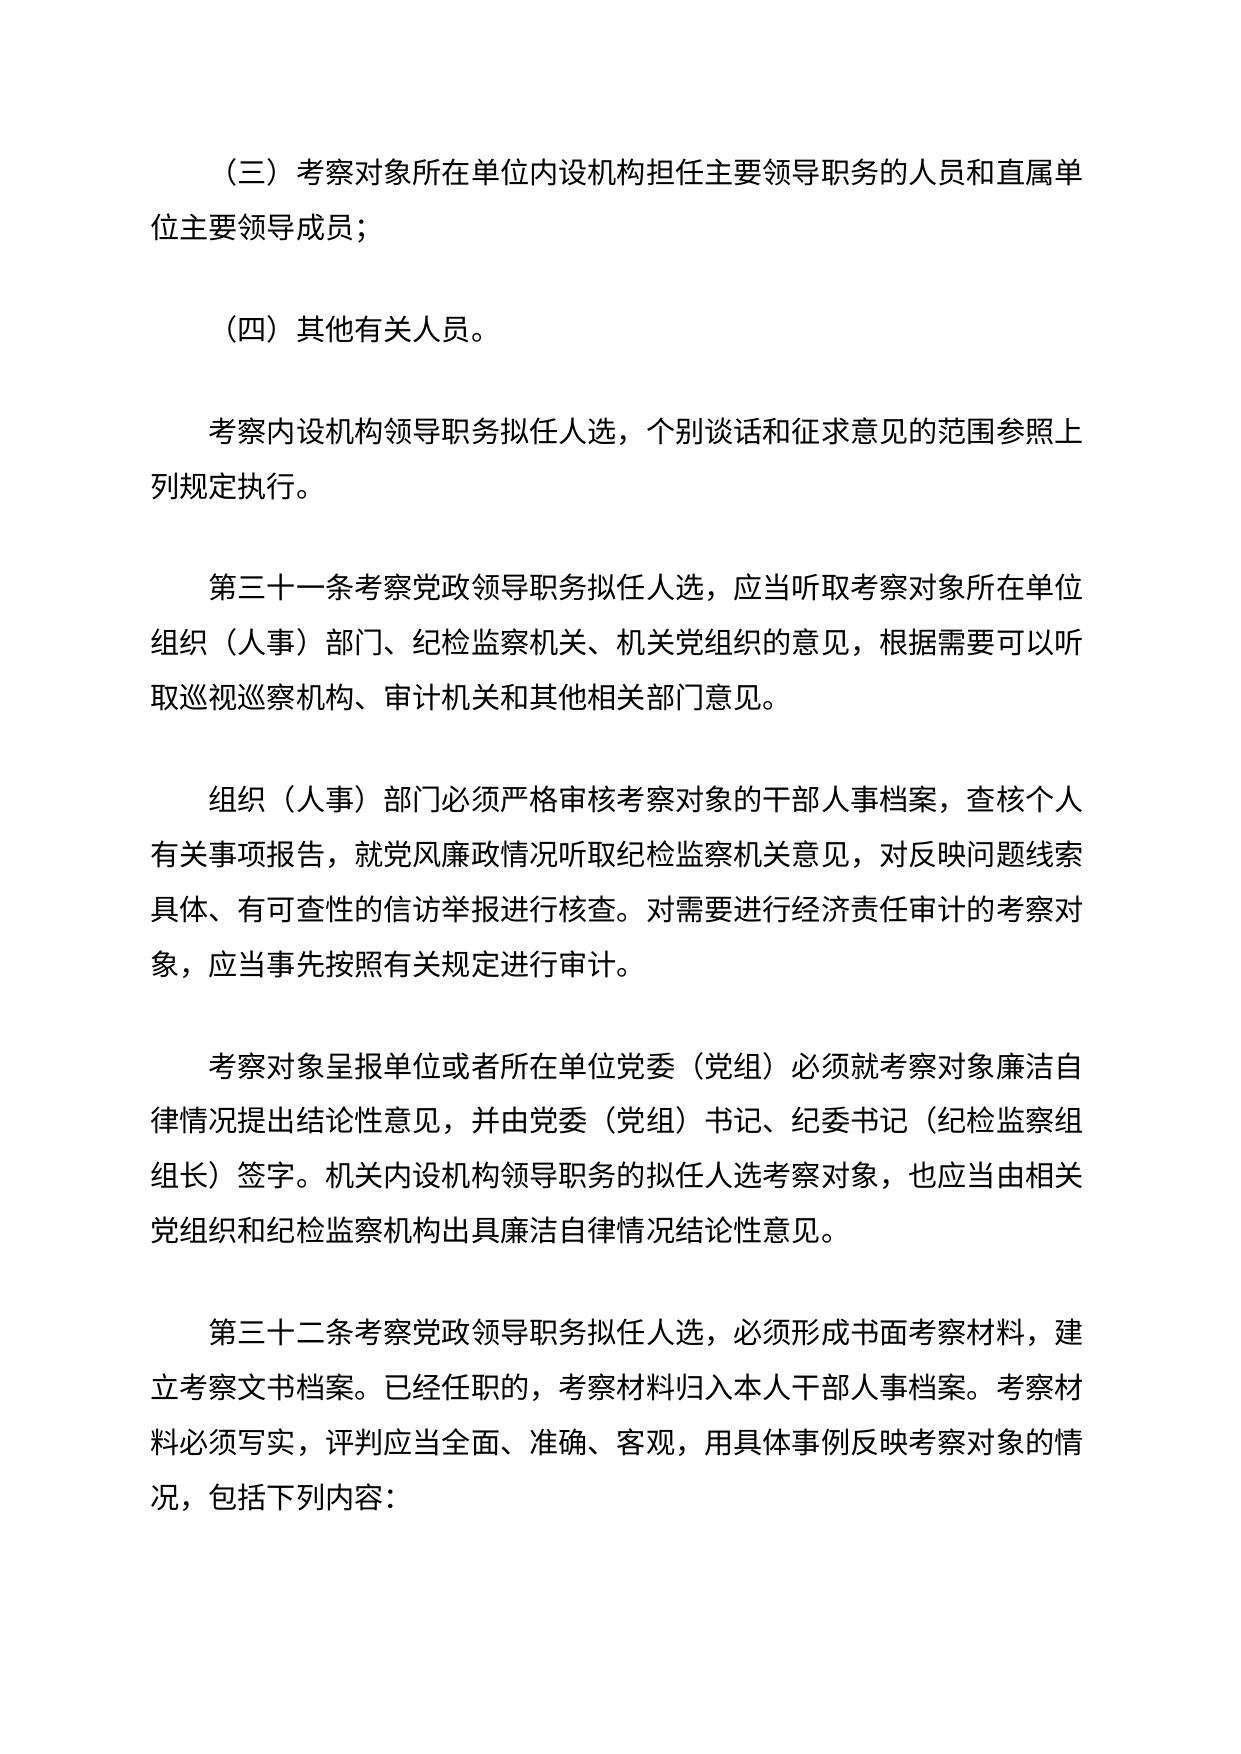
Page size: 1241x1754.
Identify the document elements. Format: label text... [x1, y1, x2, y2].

text 组织（人事）部门必须严格审核考察对象的干部人事档案，查核个人有关事项报告，就党风廉政情况听取纪检监察机关意见，对反映问题线索具体、有可查性的信访举报进行核查。对需要进行经济责任审计的考察对象，应当事先按照有关规定进行审计。 [150, 777, 1090, 984]
text （四）其他有关人员。 [150, 307, 1090, 349]
text 第三十二条考察党政领导职务拟任人选，必须形成书面考察材料，建立考察文书档案。已经任职的，考察材料归入本人干部人事档案。考察材料必须写实，评判应当全面、准确、客观，用具体事例反映考察对象的情况，包括下列内容： [150, 1309, 1090, 1517]
text 考察对象呈报单位或者所在单位党委（党组）必须就考察对象廉洁自律情况提出结论性意见，并由党委（党组）书记、纪委书记（纪检监察组组长）签字。机关内设机构领导职务的拟任人选考察对象，也应当由相关党组织和纪检监察机构出具廉洁自律情况结论性意见。 [150, 1043, 1090, 1250]
text 考察内设机构领导职务拟任人选，个别谈话和征求意见的范围参照上列规定执行。 [150, 408, 1090, 506]
text 第三十一条考察党政领导职务拟任人选，应当听取考察对象所在单位组织（人事）部门、纪检监察机关、机关党组织的意见，根据需要可以听取巡视巡察机构、审计机关和其他相关部门意见。 [150, 565, 1090, 717]
text （三）考察对象所在单位内设机构担任主要领导职务的人员和直属单位主要领导成员； [150, 150, 1090, 247]
